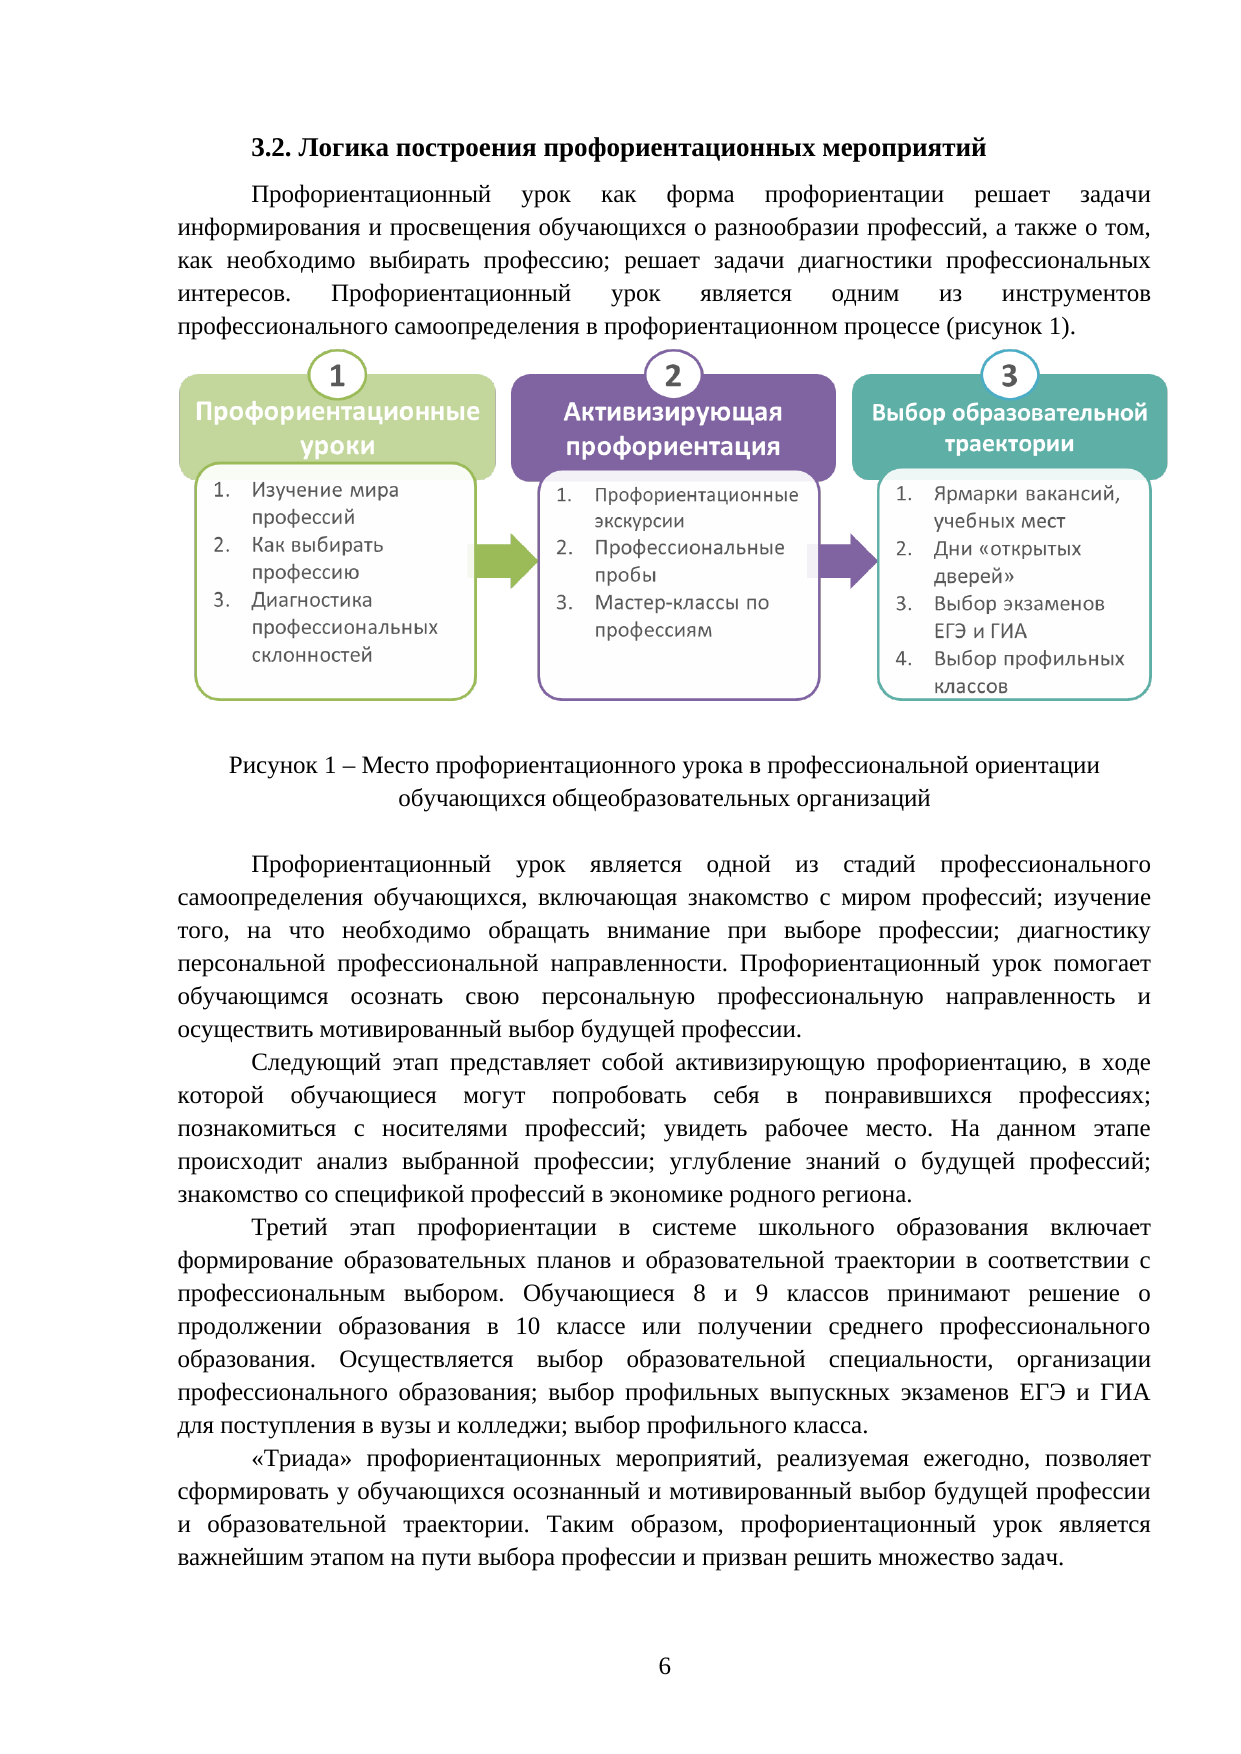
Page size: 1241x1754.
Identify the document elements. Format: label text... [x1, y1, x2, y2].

list Третий этап профориентации в системе школьного образования включает формирование образовательных планов и образовательной траектории в соответствии с профессиональным выбором. Обучающиеся 8 и 9 классов принимают решение о продолжении образования в 10 классе или получении среднего профессионального образования. Осуществляется выбор образовательной специальности, организации профессионального образования; выбор профильных выпускных экзаменов ЕГЭ и ГИА для поступления в вузы и колледжи; выбор профильного класса. [177, 1212, 1152, 1439]
list Рисунок 1 – Место профориентационного урока в профессиональной ориентации обучающихся общеобразовательных организаций [177, 750, 1152, 812]
subtitle 3.2. Логика построения профориентационных мероприятий [177, 131, 1152, 162]
text Профориентационный урок как форма профориентации решает задачи информирования и просвещения обучающихся о разнообразии профессий, а также о том, как необходимо выбирать профессию; решает задачи диагностики профессиональных интересов. Профориентационный урок является одним из инструментов профессионального самоопределения в профориентационном процессе (рисунок 1). [177, 179, 1152, 340]
list Профориентационный урок является одной из стадий профессионального самоопределения обучающихся, включающая знакомство с миром профессий; изучение того, на что необходимо обращать внимание при выборе профессии; диагностику персональной профессиональной направленности. Профориентационный урок помогает обучающимся осознать свою персональную профессиональную направленность и осуществить мотивированный выбор будущей профессии. [177, 849, 1152, 1043]
list «Триада» профориентационных мероприятий, реализуемая ежегодно, позволяет сформировать у обучающихся осознанный и мотивированный выбор будущей профессии и образовательной траектории. Таким образом, профориентационный урок является важнейшим этапом на пути выбора профессии и призван решить множество задач. [177, 1443, 1152, 1571]
list Следующий этап представляет собой активизирующую профориентацию, в ходе которой обучающиеся могут попробовать себя в понравившихся профессиях; познакомиться с носителями профессий; увидеть рабочее место. На данном этапе происходит анализ выбранной профессии; углубление знаний о будущей профессий; знакомство со спецификой профессий в экономике родного региона. [177, 1047, 1152, 1208]
picture [177, 343, 1168, 713]
